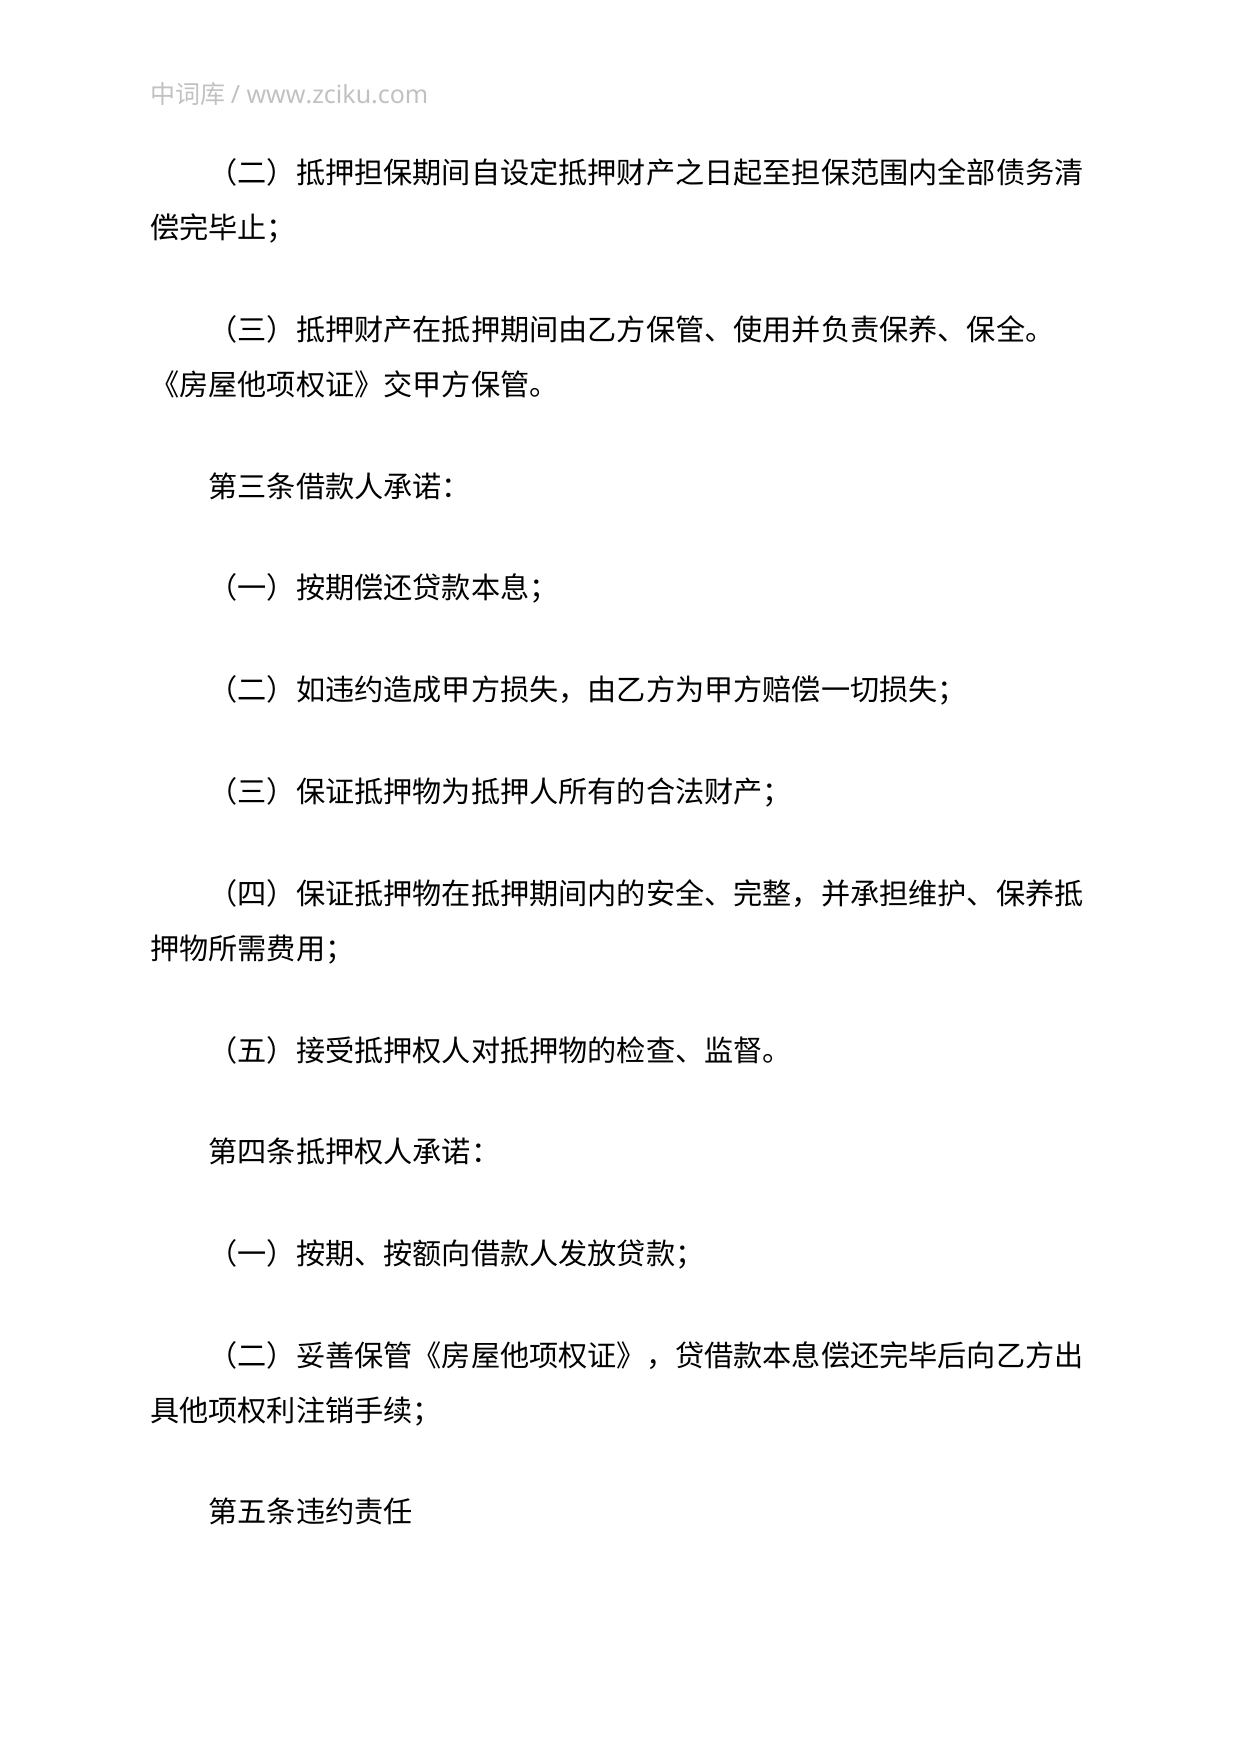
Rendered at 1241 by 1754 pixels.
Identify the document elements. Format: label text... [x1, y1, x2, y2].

text （四）保证抵押物在抵押期间内的安全、完整，并承担维护、保养抵押物所需费用； [150, 870, 1090, 968]
text 第五条违约责任 [150, 1489, 1090, 1531]
text （二）如违约造成甲方损失，由乙方为甲方赔偿一切损失； [150, 667, 1090, 709]
text （一）按期偿还贷款本息； [150, 565, 1090, 607]
text （二）妥善保管《房屋他项权证》，贷借款本息偿还完毕后向乙方出具他项权利注销手续； [150, 1332, 1090, 1429]
text 第三条借款人承诺： [150, 463, 1090, 506]
text （五）接受抵押权人对抵押物的检查、监督。 [150, 1027, 1090, 1069]
text 第四条抵押权人承诺： [150, 1129, 1090, 1171]
text （一）按期、按额向借款人发放贷款； [150, 1231, 1090, 1273]
text （二）抵押担保期间自设定抵押财产之日起至担保范围内全部债务清偿完毕止； [150, 150, 1090, 247]
text （三）抵押财产在抵押期间由乙方保管、使用并负责保养、保全。《房屋他项权证》交甲方保管。 [150, 307, 1090, 404]
text （三）保证抵押物为抵押人所有的合法财产； [150, 769, 1090, 811]
